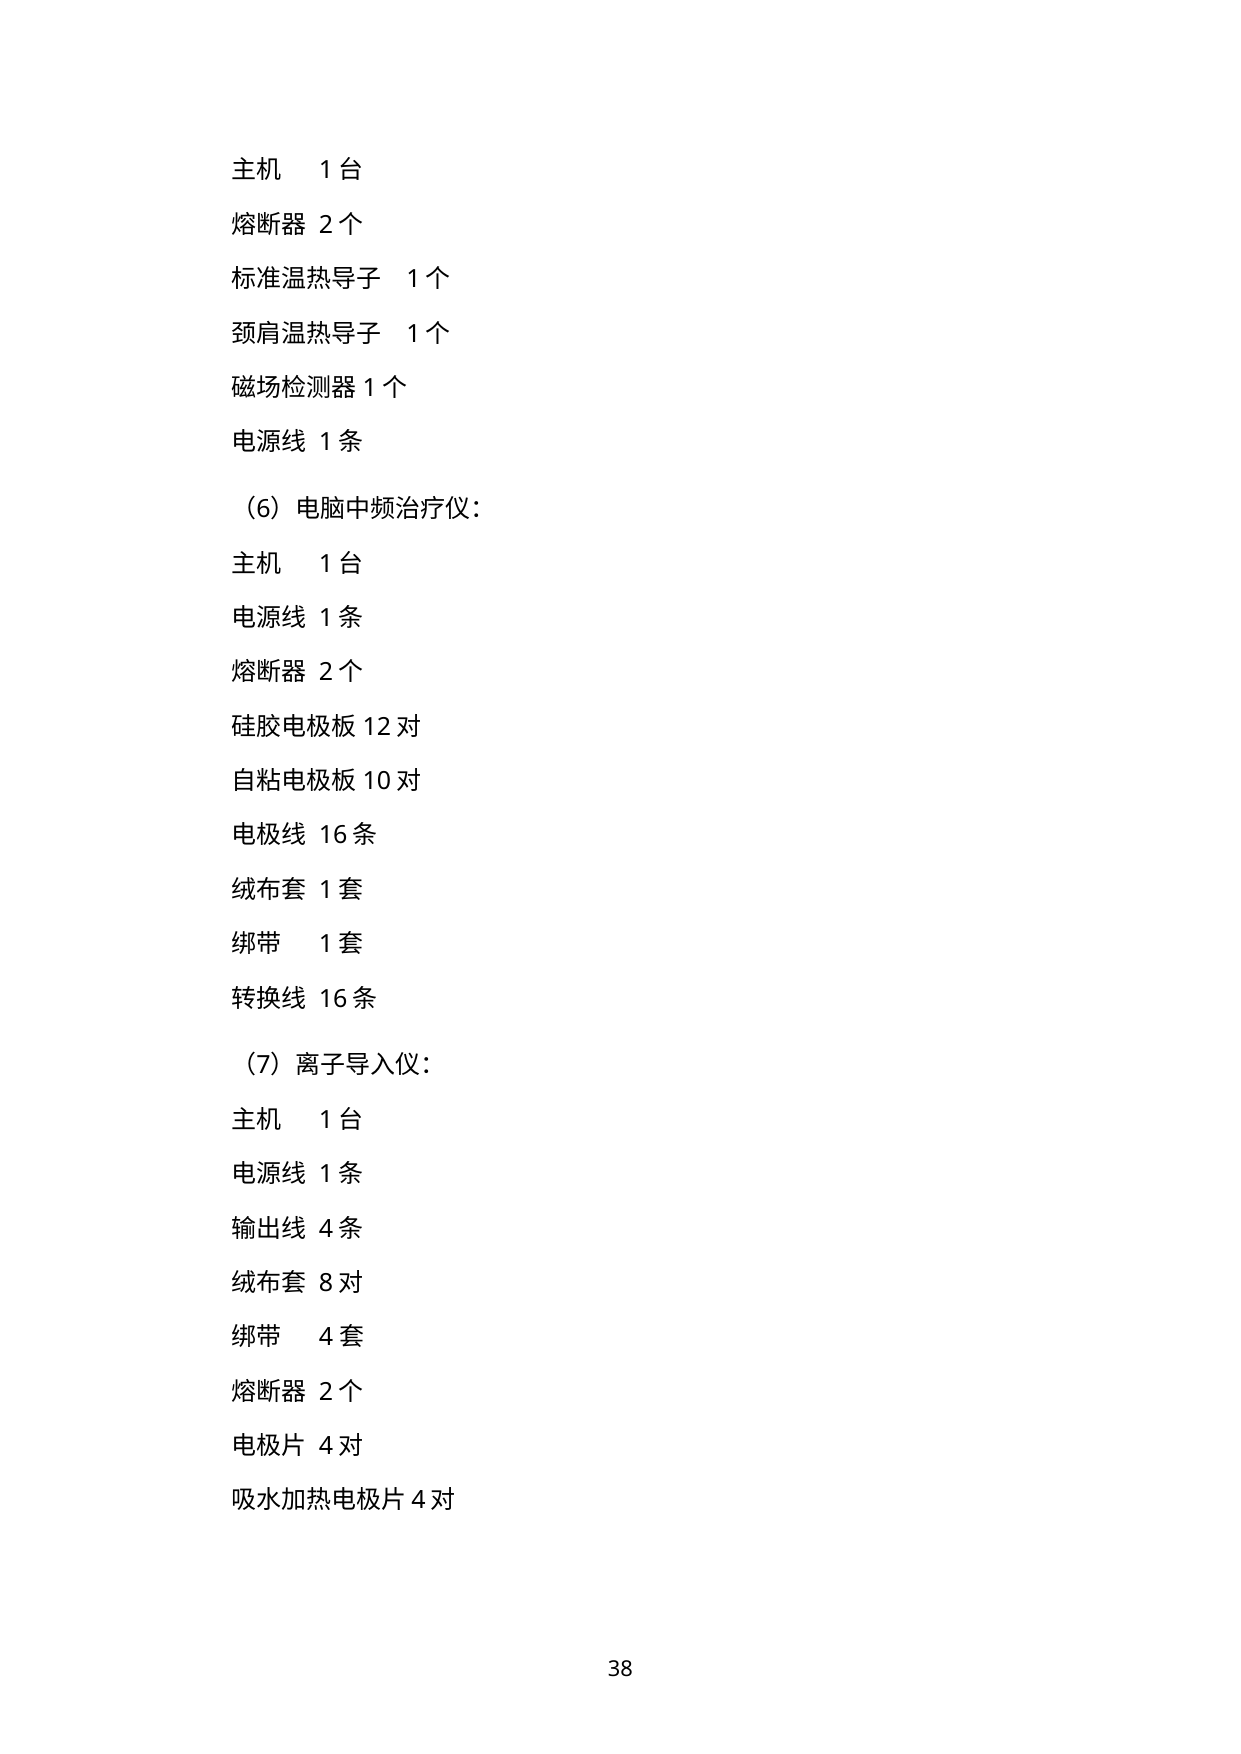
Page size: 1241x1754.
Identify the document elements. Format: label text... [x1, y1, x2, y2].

text 绑带 4 套 [187, 1317, 1053, 1353]
text 主机 1台 [187, 1099, 1053, 1136]
text 电极片 4对 [187, 1426, 1053, 1462]
text （6）电脑中频治疗仪： [187, 489, 1053, 525]
text 熔断器 2个 [187, 1371, 1053, 1407]
text 熔断器 2个 [187, 652, 1053, 688]
text （7）离子导入仪： [187, 1045, 1053, 1081]
text 电源线 1条 [187, 1154, 1053, 1190]
text 熔断器 2个 [187, 204, 1053, 241]
text 颈肩温热导子 1个 [187, 313, 1053, 349]
text 绑带 1套 [187, 924, 1053, 960]
text 主机 1台 [187, 543, 1053, 579]
text 电极线 16条 [187, 815, 1053, 851]
text 磁场检测器 1个 [187, 367, 1053, 404]
text 电源线 1条 [187, 597, 1053, 634]
text 转换线 16条 [187, 978, 1053, 1014]
text 绒布套 1套 [187, 869, 1053, 906]
text 电源线 1条 [187, 422, 1053, 458]
text 自粘电极板 10对 [187, 761, 1053, 797]
text 输出线 4条 [187, 1208, 1053, 1244]
text 主机 1台 [187, 150, 1053, 186]
text 硅胶电极板 12对 [187, 706, 1053, 742]
text 标准温热导子 1个 [187, 259, 1053, 295]
text 吸水加热电极片4对 [187, 1480, 1053, 1516]
text 绒布套 8对 [187, 1262, 1053, 1299]
